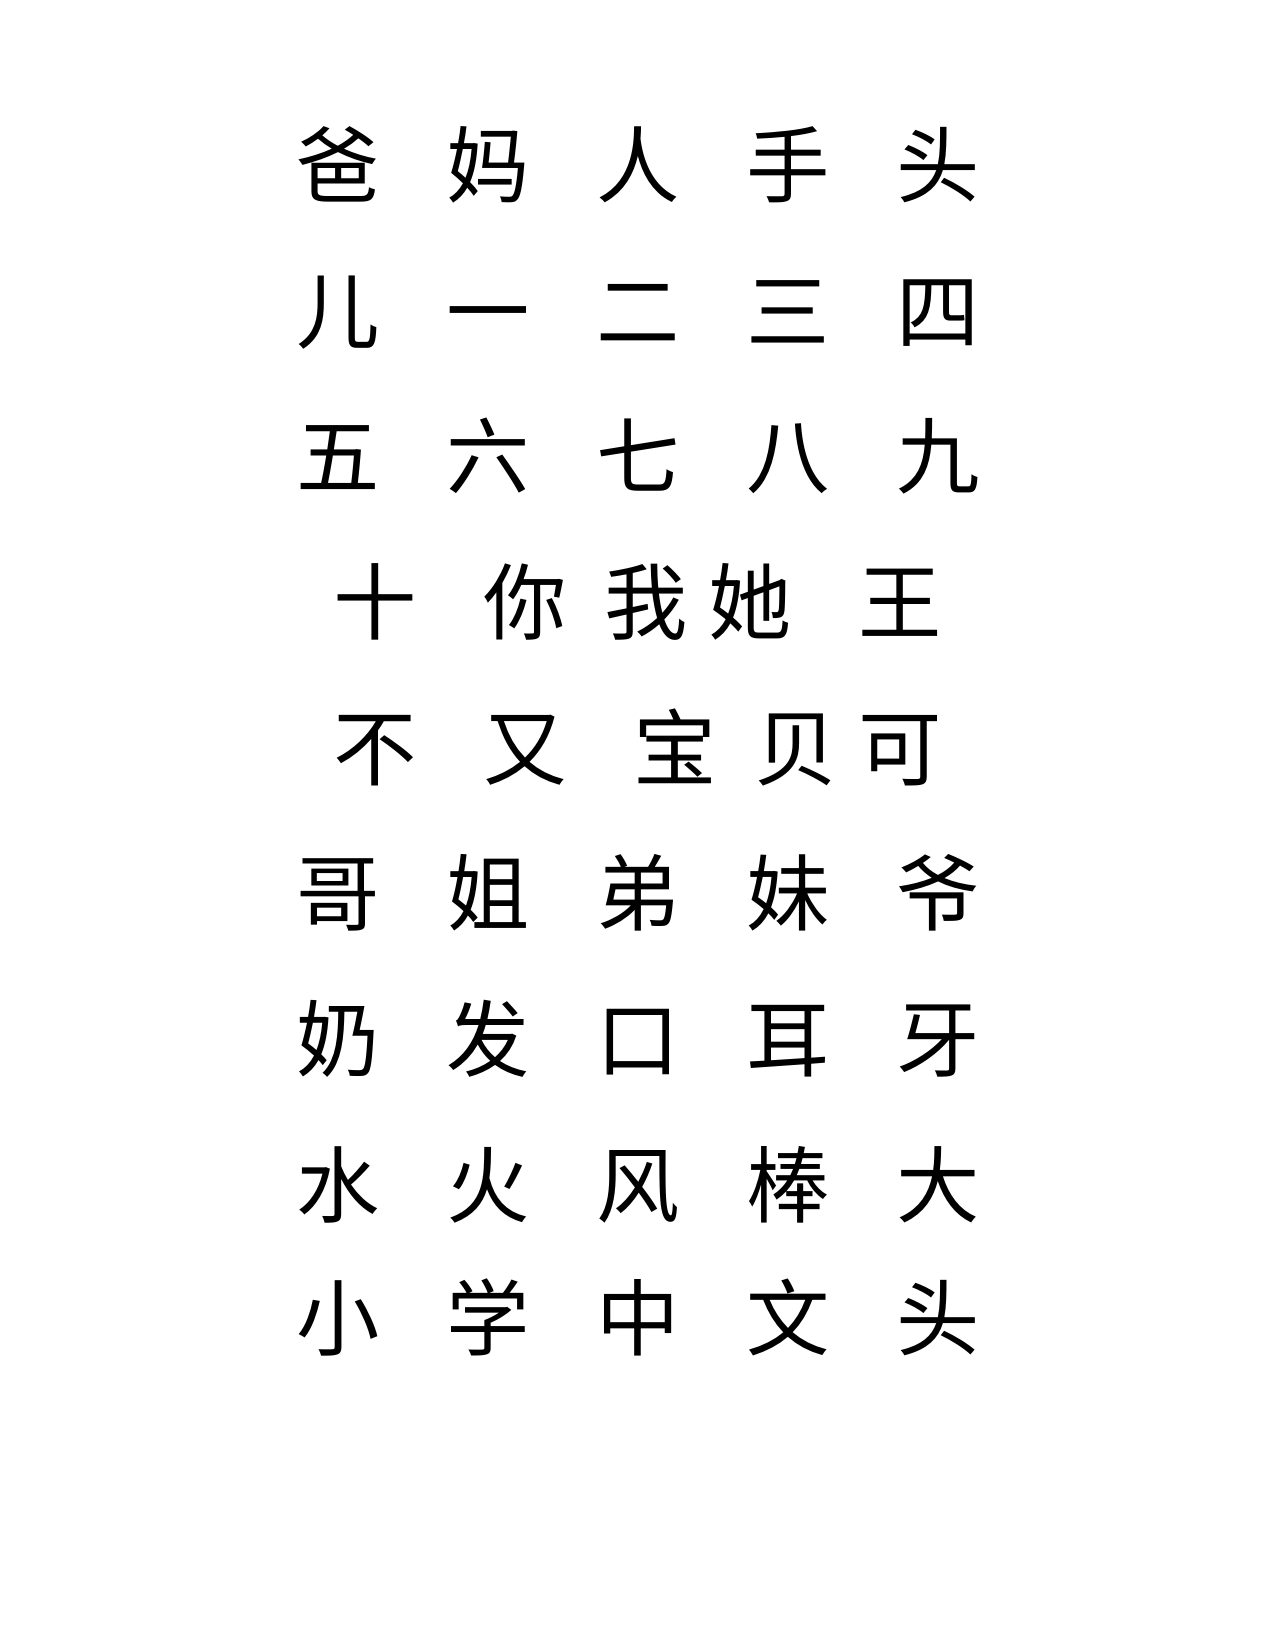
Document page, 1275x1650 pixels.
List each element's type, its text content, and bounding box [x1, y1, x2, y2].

text 十 你 我 她 王 [75, 537, 1200, 657]
text 不 又 宝 贝 可 [75, 682, 1200, 803]
text 哥 姐 弟 妹 爷 [75, 828, 1200, 949]
text 五 六 七 八 九 [75, 391, 1200, 512]
text 儿 一 二 三 四 [75, 246, 1200, 366]
text 爸 妈 人 手 头 [75, 100, 1200, 221]
text 小 学 中 文 头 [75, 1252, 1200, 1373]
text 奶 发 口 耳 牙 [75, 974, 1200, 1094]
text 水 火 风 棒 大 [75, 1119, 1200, 1240]
